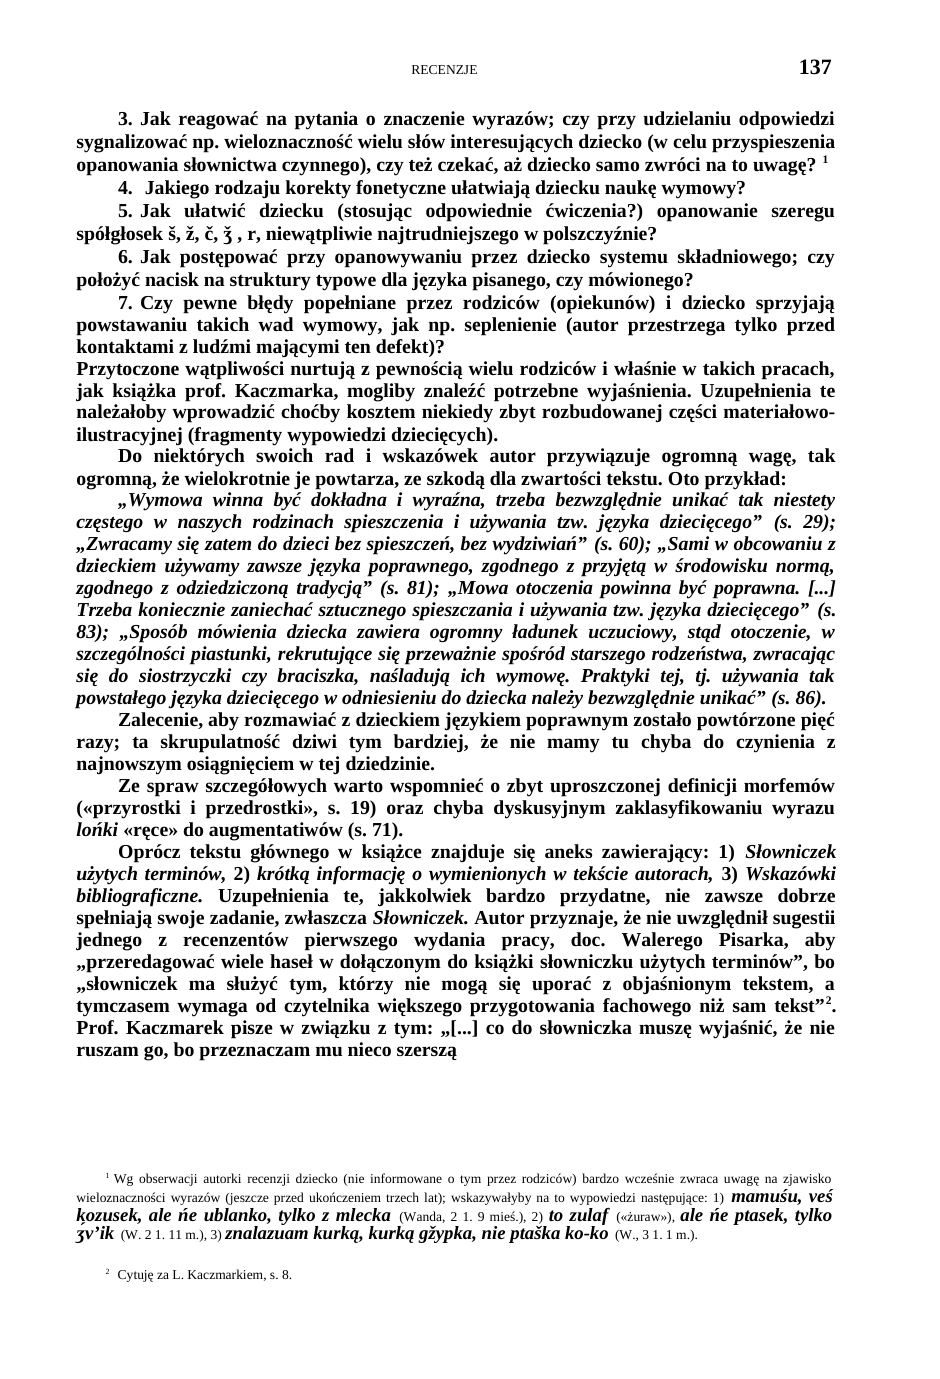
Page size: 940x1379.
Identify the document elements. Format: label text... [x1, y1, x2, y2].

text Przytoczone wątpliwości nurtują z pewnością wielu rodziców i właśnie w takich pracach, jak książka prof. Kaczmarka, mogliby znaleźć potrzebne wyjaśnienia. Uzupełnienia te należałoby wprowadzić choćby kosztem niekiedy zbyt rozbudowanej części materiałowo-ilustracyjnej (fragmenty wypowiedzi dziecięcych). [76, 357, 836, 445]
list Jakiego rodzaju korekty fonetyczne ułatwiają dziecku naukę wymowy? [76, 176, 836, 199]
list Jak ułatwić dziecku (stosując odpowiednie ćwiczenia?) opanowanie szeregu spółgłosek š, ž, č, ǯ , r, niewątpliwie najtrudniejszego w polszczyźnie? [76, 199, 836, 246]
text Zalecenie, aby rozmawiać z dzieckiem językiem poprawnym zostało powtórzone pięć razy; ta skrupulatność dziwi tym bardziej, że nie mamy tu chyba do czynienia z najnowszym osiągnięciem w tej dziedzinie. [76, 709, 836, 775]
text RECENZJE [411, 63, 477, 77]
text 137 [799, 57, 832, 79]
list Jak reagować na pytania o znaczenie wyrazów; czy przy udzielaniu odpowiedzi sygnalizować np. wieloznaczność wielu słów interesujących dziecko (w celu przyspieszenia opanowania słownictwa czynnego), czy też czekać, aż dziecko samo zwróci na to uwagę? 1 [76, 107, 836, 176]
list Jak postępować przy opanowywaniu przez dziecko systemu składniowego; czy położyć nacisk na struktury typowe dla języka pisanego, czy mówionego? [76, 246, 836, 292]
text „Wymowa winna być dokładna i wyraźna, trzeba bezwzględnie unikać tak niestety częstego w naszych rodzinach spieszczenia i używania tzw. języka dziecięcego” (s. 29); „Zwracamy się zatem do dzieci bez spieszczeń, bez wydziwiań” (s. 60); „Sami w obcowaniu z dzieckiem używamy zawsze języka poprawnego, zgodnego z przyjętą w środowisku normą, zgodnego z odziedziczoną tradycją” (s. 81); „Mowa otoczenia powinna być poprawna. [...] Trzeba koniecznie zaniechać sztucznego spieszczania i używania tzw. języka dziecięcego” (s. 83); „Sposób mówienia dziecka zawiera ogromny ładunek uczuciowy, stąd otoczenie, w szczególności piastunki, rekrutujące się przeważnie spośród starszego rodzeństwa, zwracając się do siostrzyczki czy braciszka, naśladują ich wymowę. Praktyki tej, tj. używania tak powstałego języka dziecięcego w odniesieniu do dziecka należy bezwzględnie unikać” (s. 86). [76, 489, 836, 709]
text 1 Wg obserwacji autorki recenzji dziecko (nie informowane o tym przez rodziców) bardzo wcześnie zwraca uwagę na zjawisko wieloznaczności wyrazów (jeszcze przed ukończeniem trzech lat); wskazywałyby na to wypowiedzi następujące: 1) mamuśu, veś kozusek, ale ńe ublanko, tylko z mlecka (Wanda, 2 1. 9 mieś.), 2) to zulaf («żuraw»), ale ńe ptasek, tylko ʒ́v’ik (W. 2 1. 11 m.), 3) znalazuam kurką, kurką gžypka, nie ptaška ko-ko (W., 3 1. 1 m.). [76, 1169, 833, 1243]
text Oprócz tekstu głównego w książce znajduje się aneks zawierający: 1) Słowniczek użytych terminów, 2) krótką informację o wymienionych w tekście autorach, 3) Wskazówki bibliograficzne. Uzupełnienia te, jakkolwiek bardzo przydatne, nie zawsze dobrze spełniają swoje zadanie, zwłaszcza Słowniczek. Autor przyznaje, że nie uwzględnił sugestii jednego z recenzentów pierwszego wydania pracy, doc. Walerego Pisarka, aby „przeredagować wiele haseł w dołączonym do książki słowniczku użytych terminów”, bo „słowniczek ma służyć tym, którzy nie mogą się uporać z objaśnionym tekstem, a tymczasem wymaga od czytelnika większego przygotowania fachowego niż sam tekst”2. Prof. Kaczmarek pisze w związku z tym: „[...] co do słowniczka muszę wyjaśnić, że nie ruszam go, bo przeznaczam mu nieco szerszą [76, 841, 836, 1061]
text 2 Cytuję za L. Kaczmarkiem, s. 8. [105, 1265, 833, 1283]
text Ze spraw szczegółowych warto wspomnieć o zbyt uproszczonej definicji morfemów («przyrostki i przedrostki», s. 19) oraz chyba dyskusyjnym zaklasyfikowaniu wyrazu lońki «ręce» do augmentatiwów (s. 71). [76, 775, 836, 841]
text Do niektórych swoich rad i wskazówek autor przywiązuje ogromną wagę, tak ogromną, że wielokrotnie je powtarza, ze szkodą dla zwartości tekstu. Oto przykład: [76, 445, 836, 489]
list Czy pewne błędy popełniane przez rodziców (opiekunów) i dziecko sprzyjają powstawaniu takich wad wymowy, jak np. seplenienie (autor przestrzega tylko przed kontaktami z ludźmi mającymi ten defekt)? [76, 292, 836, 357]
